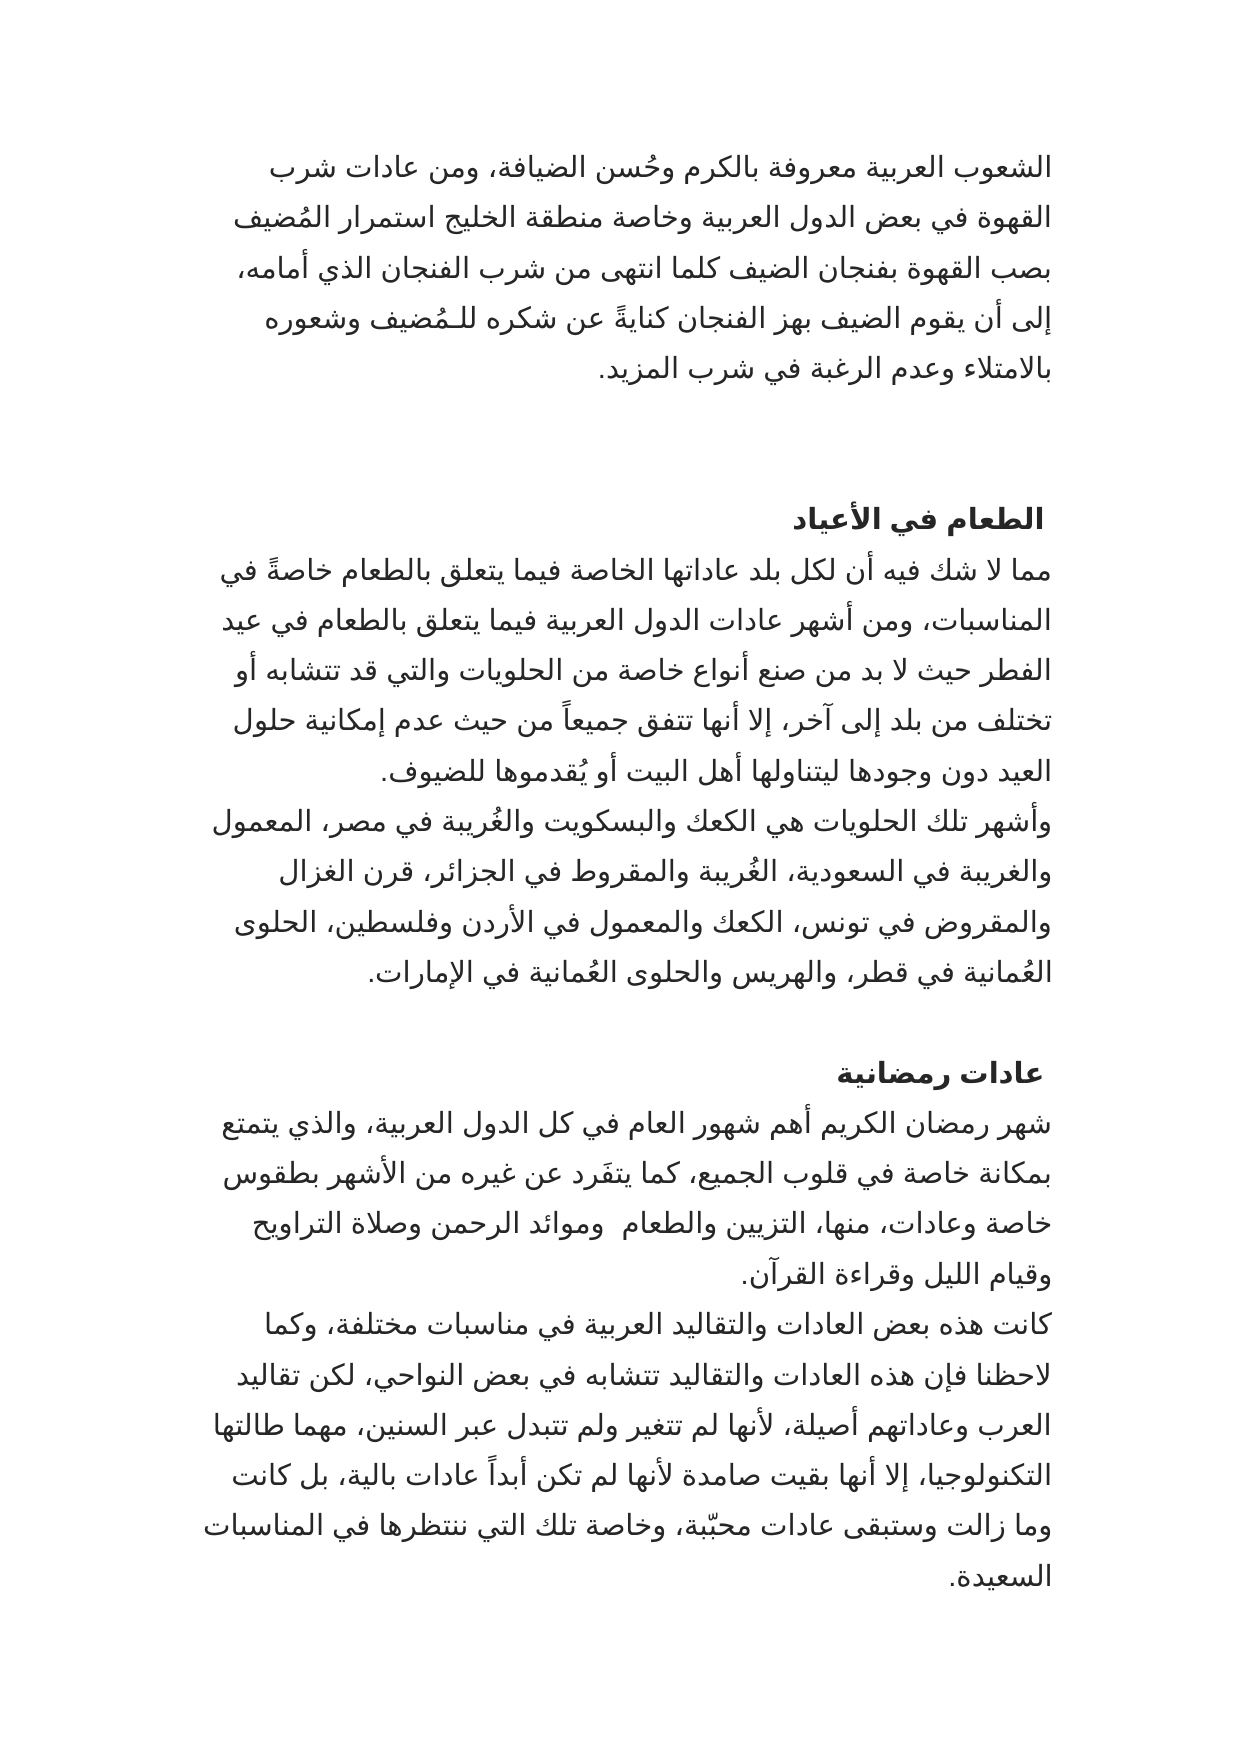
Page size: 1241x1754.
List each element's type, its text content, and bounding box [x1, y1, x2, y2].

text شهر رمضان الكريم أهم شهور العام في كل الدول العربية، والذي يتمتع بمكانة خاصة في قلوب الجميع، كما يتفَرد عن غيره من الأشهر بطقوس خاصة وعادات، منها، التزيين والطعام وموائد الرحمن وصلاة التراويح وقيام الليل وقراءة القرآن. [187, 1106, 1053, 1290]
text الشعوب العربية معروفة بالكرم وحُسن الضيافة، ومن عادات شرب القهوة في بعض الدول العربية وخاصة منطقة الخليج استمرار المُضيف بصب القهوة بفنجان الضيف كلما انتهى من شرب الفنجان الذي أمامه، إلى أن يقوم الضيف بهز الفنجان كنايةً عن شكره للـمُضيف وشعوره بالامتلاء وعدم الرغبة في شرب المزيد. [187, 150, 1053, 385]
text كانت هذه بعض العادات والتقاليد العربية في مناسبات مختلفة، وكما لاحظنا فإن هذه العادات والتقاليد تتشابه في بعض النواحي، لكن تقاليد العرب وعاداتهم أصيلة، لأنها لم تتغير ولم تتبدل عبر السنين، مهما طالتها التكنولوجيا، إلا أنها بقيت صامدة لأنها لم تكن أبداً عادات بالية، بل كانت وما زالت وستبقى عادات محبّبة، وخاصة تلك التي ننتظرها في المناسبات السعيدة. [187, 1307, 1053, 1592]
text وأشهر تلك الحلويات هي الكعك والبسكويت والغُريبة في مصر، المعمول والغريبة في السعودية، الغُريبة والمقروط في الجزائر، قرن الغزال والمقروض في تونس، الكعك والمعمول في الأردن وفلسطين، الحلوى العُمانية في قطر، والهريس والحلوى العُمانية في الإمارات. [187, 804, 1053, 988]
text عادات رمضانية [187, 1056, 1053, 1089]
text الطعام في الأعياد [187, 502, 1053, 536]
text مما لا شك فيه أن لكل بلد عاداتها الخاصة فيما يتعلق بالطعام خاصةً في المناسبات، ومن أشهر عادات الدول العربية فيما يتعلق بالطعام في عيد الفطر حيث لا بد من صنع أنواع خاصة من الحلويات والتي قد تتشابه أو تختلف من بلد إلى آخر، إلا أنها تتفق جميعاً من حيث عدم إمكانية حلول العيد دون وجودها ليتناولها أهل البيت أو يُقدموها للضيوف. [187, 552, 1053, 787]
